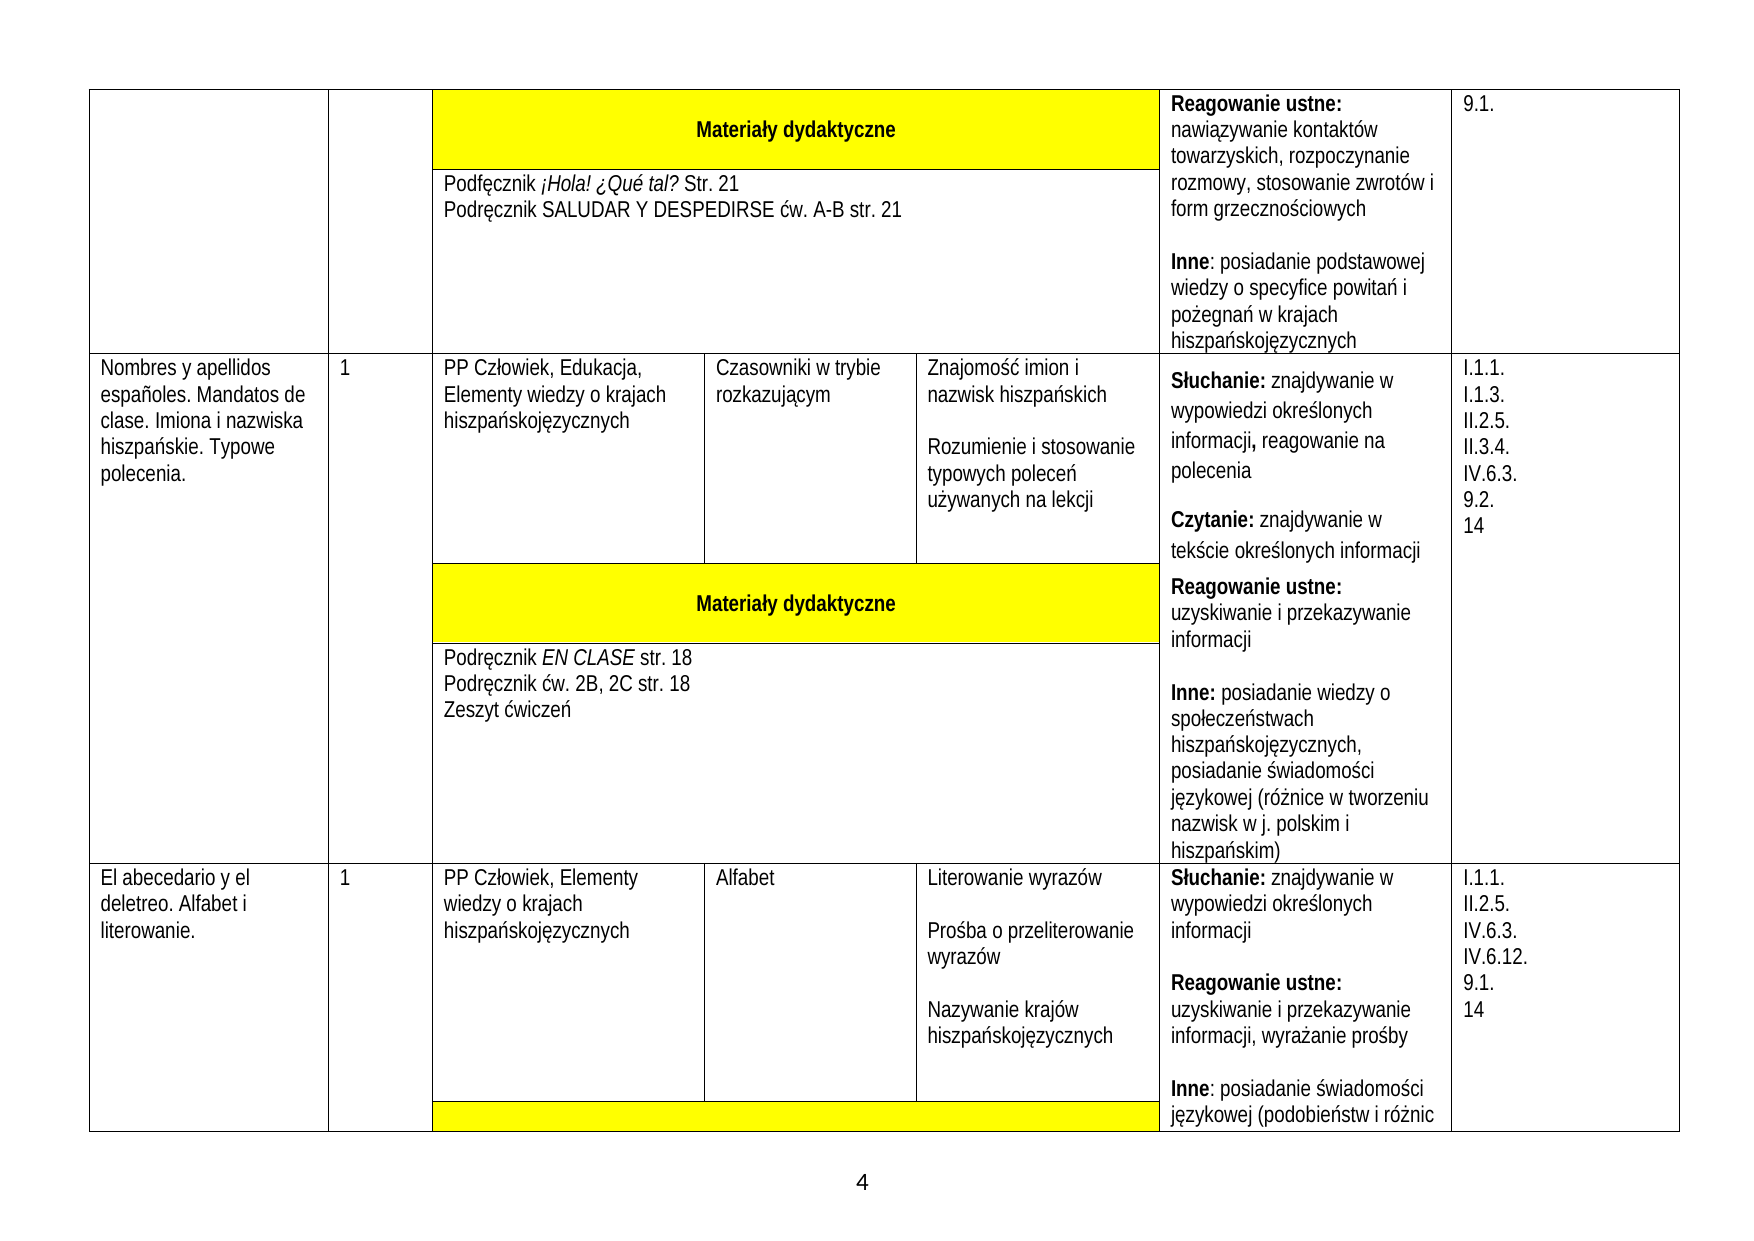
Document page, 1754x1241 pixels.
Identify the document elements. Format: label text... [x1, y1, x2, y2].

table_cell Słuchanie: znajdywanie w wypowiedzi określonych informacji Reagowanie ustne: uzyskiwanie i przekazywanie informacji, wyrażanie prośby Inne: posiadanie świadomości językowej (podobieństw i różnic między językami) [1160, 864, 1451, 1131]
table_cell El abecedario y el deletreo. Alfabet i literowanie. [90, 864, 328, 1131]
table_cell Literowanie wyrazów Prośba o przeliterowanie wyrazów Nazywanie krajów hiszpańskojęzycznych [917, 864, 1159, 1101]
table_cell Czasowniki w trybie rozkazującym [705, 354, 916, 562]
table_cell Znajomość imion i nazwisk hiszpańskich Rozumienie i stosowanie typowych poleceń używanych na lekcji [917, 354, 1159, 562]
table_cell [1160, 90, 1451, 353]
table_cell Alfabet [705, 864, 916, 1101]
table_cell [90, 90, 328, 353]
table_cell I.1.1. I.1.3. II.2.5. II.3.4. IV.6.3. 9.2. 14 [1452, 354, 1679, 863]
table_cell 1 [329, 354, 432, 863]
table_cell Materiały dydaktyczne [433, 90, 1159, 169]
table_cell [1452, 90, 1679, 353]
table_cell Materiały dydaktyczne [433, 564, 1159, 642]
table_cell PP Człowiek, Elementy wiedzy o krajach hiszpańskojęzycznych [433, 864, 704, 1101]
table_cell Nombres y apellidos españoles. Mandatos de clase. Imiona i nazwiska hiszpańskie. Typowe polecenia. [90, 354, 328, 863]
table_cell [433, 1102, 1159, 1131]
table_cell PP Człowiek, Edukacja, Elementy wiedzy o krajach hiszpańskojęzycznych [433, 354, 704, 562]
table_cell I.1.1. II.2.5. IV.6.3. IV.6.12. 9.1. 14 [1452, 864, 1679, 1131]
table_cell Podfęcznik ¡Hola! ¿Qué tal? Str. 21 Podręcznik SALUDAR Y DESPEDIRSE ćw. A-B str. 21 [433, 170, 1159, 353]
table_cell Słuchanie: znajdywanie w wypowiedzi określonych informacji, reagowanie na polecenia Czytanie: znajdywanie w tekście określonych informacji Reagowanie ustne: uzyskiwanie i przekazywanie informacji Inne: posiadanie wiedzy o społeczeństwach hiszpańskojęzycznych, posiadanie świadomości językowej (różnice w tworzeniu nazwisk w j. polskim i hiszpańskim) [1160, 354, 1451, 863]
table_cell 1 [329, 864, 432, 1131]
table_cell Podręcznik EN CLASE str. 18 Podręcznik ćw. 2B, 2C str. 18 Zeszyt ćwiczeń [433, 644, 1159, 863]
table_cell 1 [329, 90, 432, 353]
